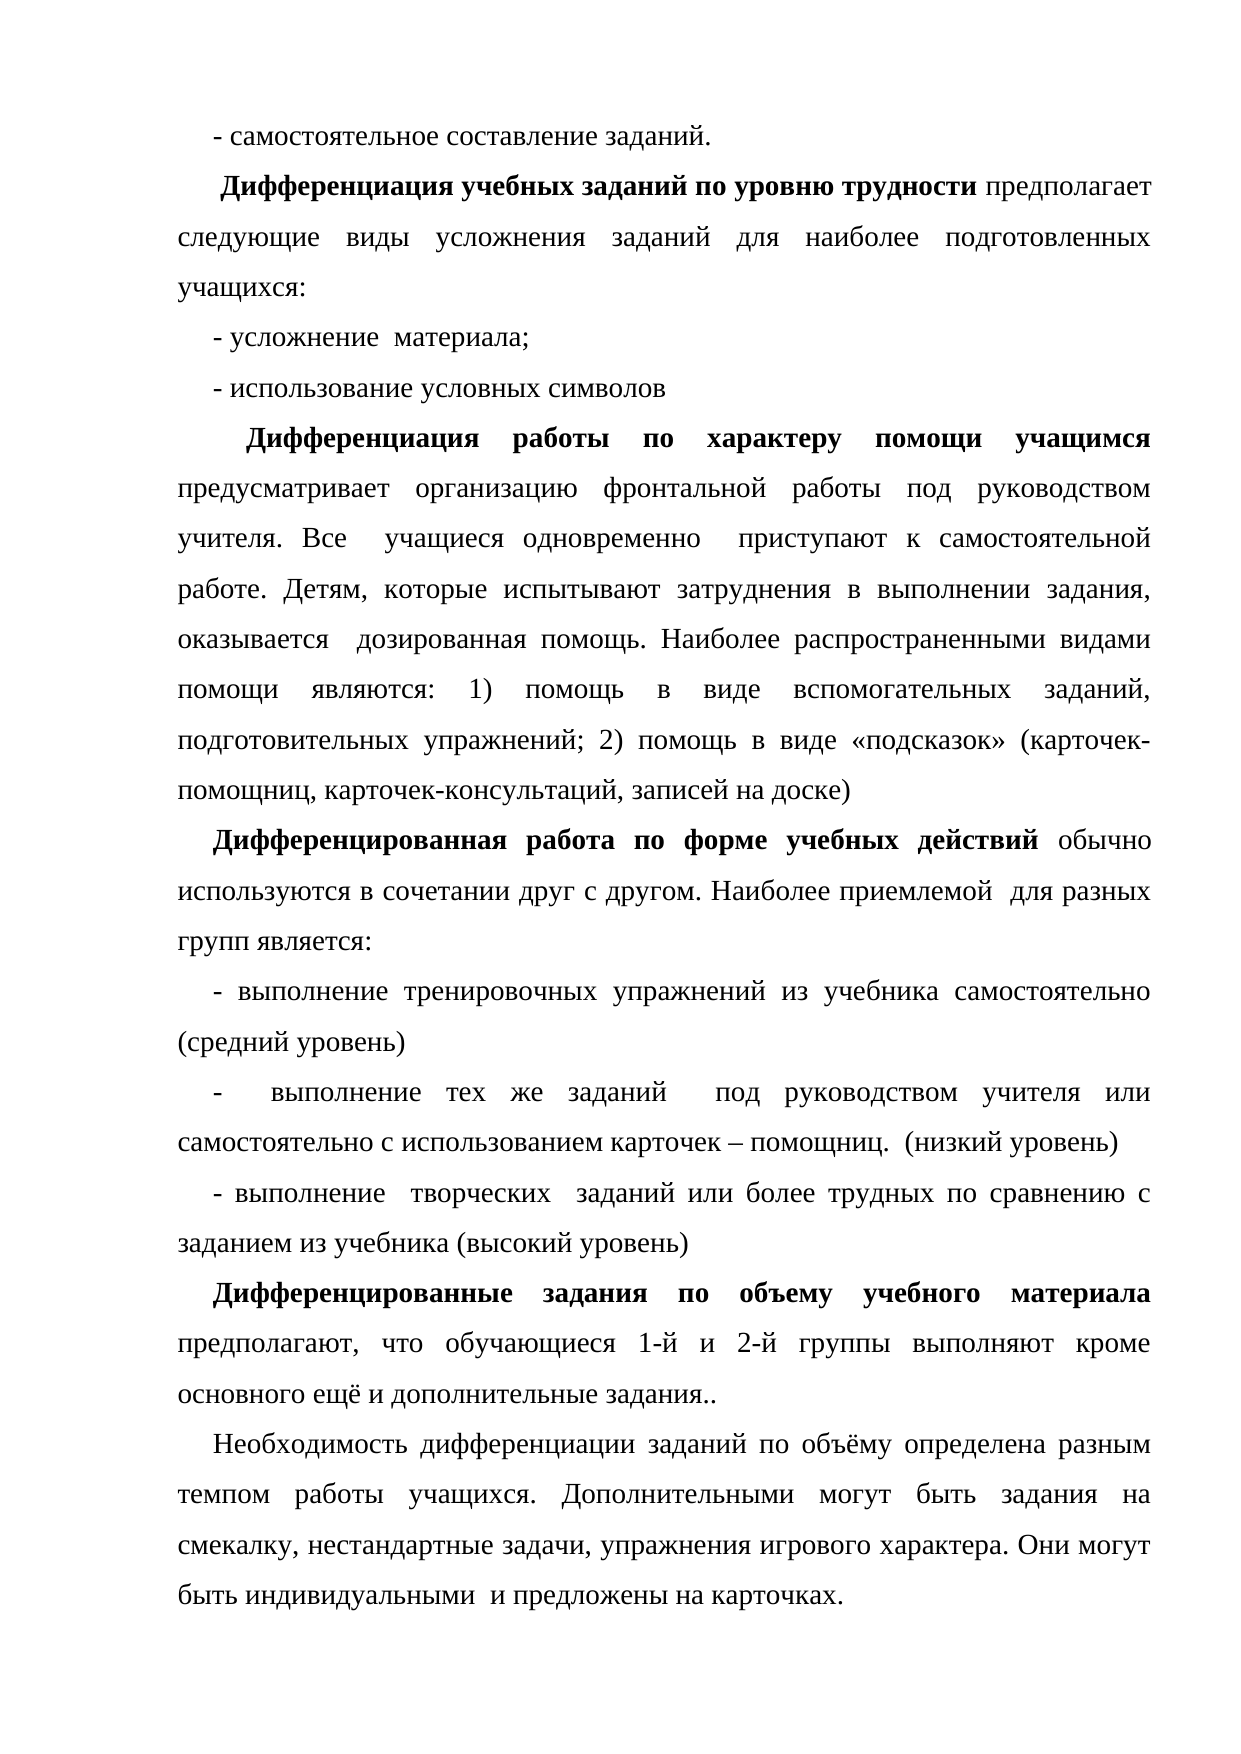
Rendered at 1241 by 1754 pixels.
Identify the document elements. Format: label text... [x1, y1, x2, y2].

text - самостоятельное составление заданий. [177, 118, 1152, 152]
text - выполнение творческих заданий или более трудных по сравнению с заданием из учебника (высокий уровень) [177, 1175, 1152, 1258]
text - выполнение тех же заданий под руководством учителя или самостоятельно с использованием карточек – помощниц. (низкий уровень) [177, 1074, 1152, 1158]
text - выполнение тренировочных упражнений из учебника самостоятельно (средний уровень) [177, 973, 1152, 1057]
text - усложнение материала; [177, 319, 1152, 353]
text Дифференциация учебных заданий по уровню трудности предполагает следующие виды усложнения заданий для наиболее подготовленных учащихся: [177, 168, 1152, 303]
text - использование условных символов [177, 370, 1152, 403]
text Дифференциация работы по характеру помощи учащимся предусматривает организацию фронтальной работы под руководством учителя. Все учащиеся одновременно приступают к самостоятельной работе. Детям, которые испытывают затруднения в выполнении задания, оказывается дозированная помощь. Наиболее распространенными видами помощи являются: 1) помощь в виде вспомогательных заданий, подготовительных упражнений; 2) помощь в виде «подсказок» (карточек-помощниц, карточек-консультаций, записей на доске) [177, 420, 1152, 806]
text Дифференцированные задания по объему учебного материала предполагают, что обучающиеся 1-й и 2-й группы выполняют кроме основного ещё и дополнительные задания.. [177, 1275, 1152, 1409]
text Необходимость дифференциации заданий по объёму определена разным темпом работы учащихся. Дополнительными могут быть задания на смекалку, нестандартные задачи, упражнения игрового характера. Они могут быть индивидуальными и предложены на карточках. [177, 1426, 1152, 1611]
text Дифференцированная работа по форме учебных действий обычно используются в сочетании друг с другом. Наиболее приемлемой для разных групп является: [177, 822, 1152, 957]
